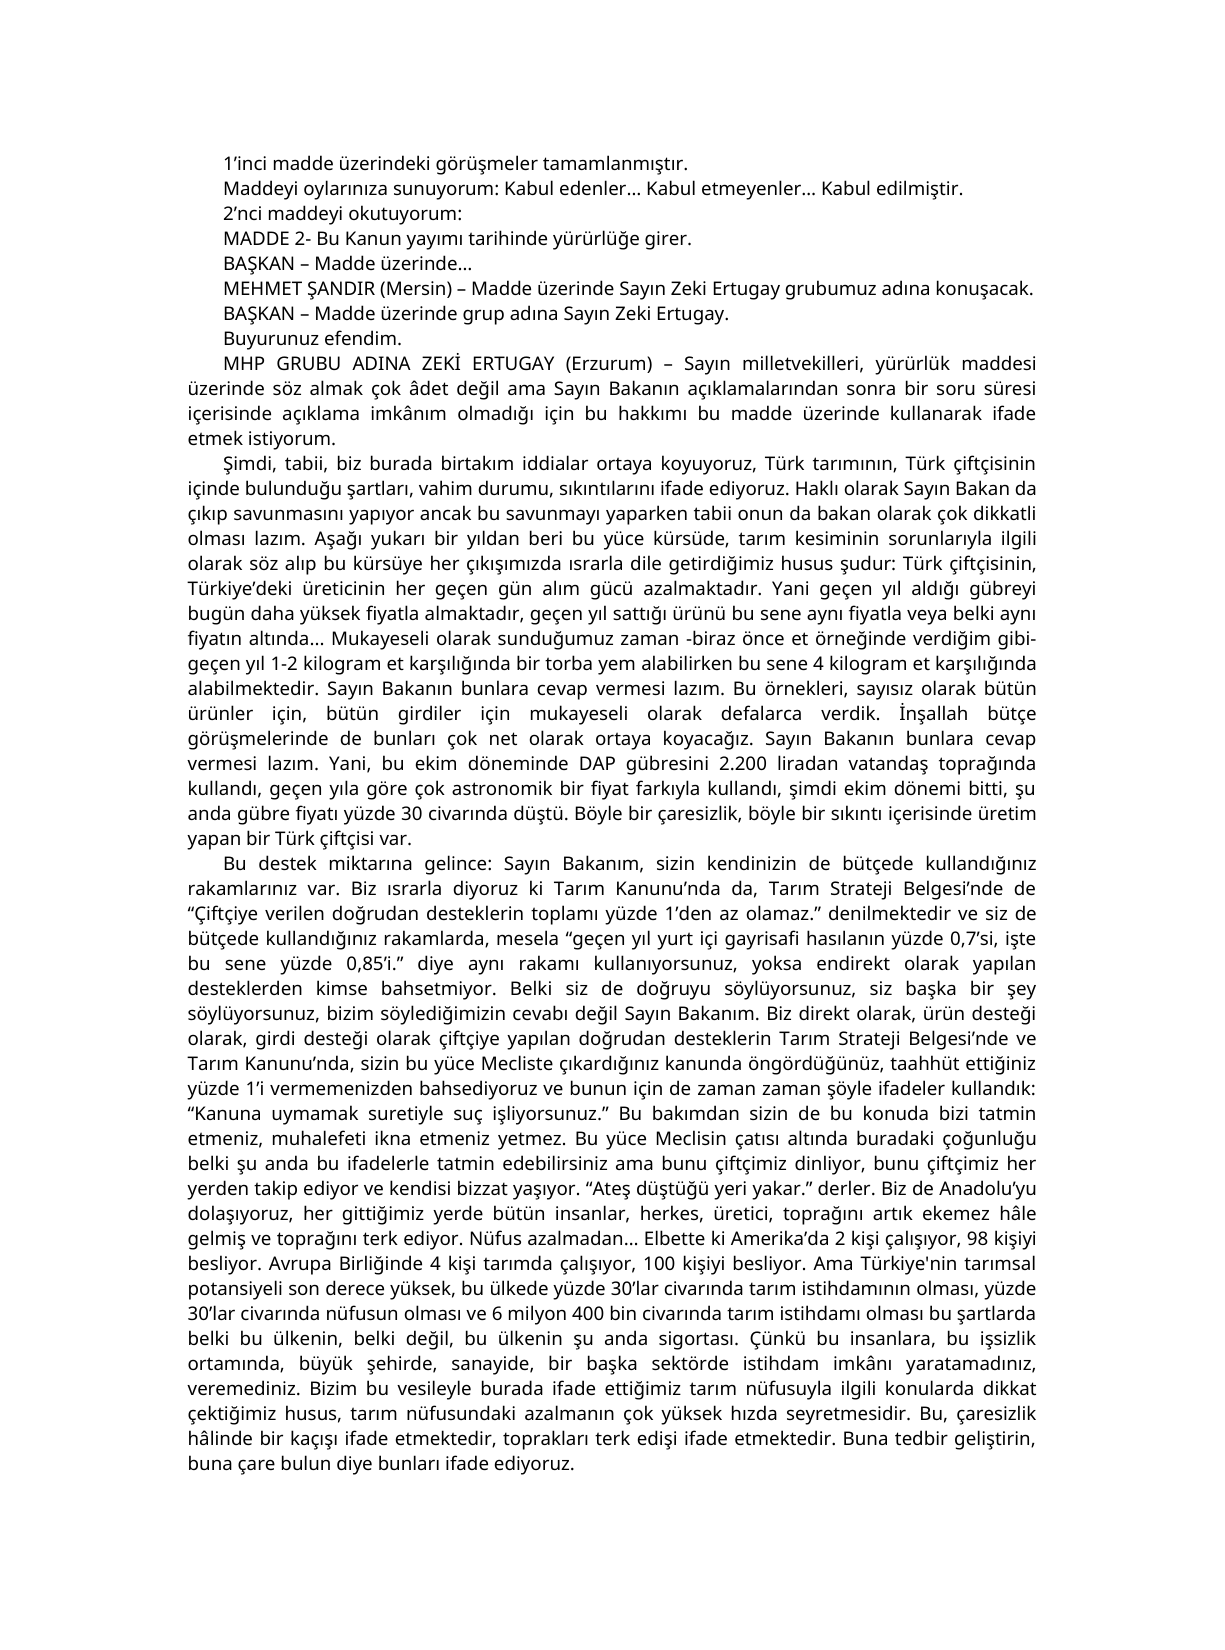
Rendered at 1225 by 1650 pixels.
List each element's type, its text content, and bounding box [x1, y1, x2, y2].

text Maddeyi oylarınıza sunuyorum: Kabul edenler… Kabul etmeyenler… Kabul edilmiştir. [187, 175, 1037, 200]
text MHP GRUBU ADINA ZEKİ ERTUGAY (Erzurum) – Sayın milletvekilleri, yürürlük maddesi üzerinde söz almak çok âdet değil ama Sayın Bakanın açıklamalarından sonra bir soru süresi içerisinde açıklama imkânım olmadığı için bu hakkımı bu madde üzerinde kullanarak ifade etmek istiyorum. [187, 350, 1037, 450]
text BAŞKAN – Madde üzerinde grup adına Sayın Zeki Ertugay. [187, 300, 1037, 325]
text 2’nci maddeyi okutuyorum: [187, 200, 1037, 225]
text MEHMET ŞANDIR (Mersin) – Madde üzerinde Sayın Zeki Ertugay grubumuz adına konuşacak. [187, 275, 1037, 300]
text Şimdi, tabii, biz burada birtakım iddialar ortaya koyuyoruz, Türk tarımının, Türk çiftçisinin içinde bulunduğu şartları, vahim durumu, sıkıntılarını ifade ediyoruz. Haklı olarak Sayın Bakan da çıkıp savunmasını yapıyor ancak bu savunmayı yaparken tabii onun da bakan olarak çok dikkatli olması lazım. Aşağı yukarı bir yıldan beri bu yüce kürsüde, tarım kesiminin sorunlarıyla ilgili olarak söz alıp bu kürsüye her çıkışımızda ısrarla dile getirdiğimiz husus şudur: Türk çiftçisinin, Türkiye’deki üreticinin her geçen gün alım gücü azalmaktadır. Yani geçen yıl aldığı gübreyi bugün daha yüksek fiyatla almaktadır, geçen yıl sattığı ürünü bu sene aynı fiyatla veya belki aynı fiyatın altında... Mukayeseli olarak sunduğumuz zaman -biraz önce et örneğinde verdiğim gibi- geçen yıl 1- et karşılığında bir torba yem alabilirken bu sene et karşılığında alabilmektedir. Sayın Bakanın bunlara cevap vermesi lazım. Bu örnekleri, sayısız olarak bütün ürünler için, bütün girdiler için mukayeseli olarak defalarca verdik. İnşallah bütçe görüşmelerinde de bunları çok net olarak ortaya koyacağız. Sayın Bakanın bunlara cevap vermesi lazım. Yani, bu ekim döneminde DAP gübresini 2.200 liradan vatandaş toprağında kullandı, geçen yıla göre çok astronomik bir fiyat farkıyla kullandı, şimdi ekim dönemi bitti, şu anda gübre fiyatı yüzde 30 civarında düştü. Böyle bir çaresizlik, böyle bir sıkıntı içerisinde üretim yapan bir Türk çiftçisi var. [187, 450, 1037, 850]
text MADDE 2- Bu Kanun yayımı tarihinde yürürlüğe girer. [187, 225, 1037, 250]
text Buyurunuz efendim. [187, 325, 1037, 350]
text 1’inci madde üzerindeki görüşmeler tamamlanmıştır. [187, 150, 1037, 175]
text BAŞKAN – Madde üzerinde… [187, 250, 1037, 275]
text Bu destek miktarına gelince: Sayın Bakanım, sizin kendinizin de bütçede kullandığınız rakamlarınız var. Biz ısrarla diyoruz ki Tarım Kanunu’nda da, Tarım Strateji Belgesi’nde de “Çiftçiye verilen doğrudan desteklerin toplamı yüzde 1’den az olamaz.” denilmektedir ve siz de bütçede kullandığınız rakamlarda, mesela “geçen yıl yurt içi gayrisafi hasılanın yüzde 0,7’si, işte bu sene yüzde 0,85’i.” diye aynı rakamı kullanıyorsunuz, yoksa endirekt olarak yapılan desteklerden kimse bahsetmiyor. Belki siz de doğruyu söylüyorsunuz, siz başka bir şey söylüyorsunuz, bizim söylediğimizin cevabı değil Sayın Bakanım. Biz direkt olarak, ürün desteği olarak, girdi desteği olarak çiftçiye yapılan doğrudan desteklerin Tarım Strateji Belgesi’nde ve Tarım Kanunu’nda, sizin bu yüce Mecliste çıkardığınız kanunda öngördüğünüz, taahhüt ettiğiniz yüzde 1’i vermemenizden bahsediyoruz ve bunun için de zaman zaman şöyle ifadeler kullandık: “Kanuna uymamak suretiyle suç işliyorsunuz.” Bu bakımdan sizin de bu konuda bizi tatmin etmeniz, muhalefeti ikna etmeniz yetmez. Bu yüce Meclisin çatısı altında buradaki çoğunluğu belki şu anda bu ifadelerle tatmin edebilirsiniz ama bunu çiftçimiz dinliyor, bunu çiftçimiz her yerden takip ediyor ve kendisi bizzat yaşıyor. “Ateş düştüğü yeri yakar.” derler. Biz de Anadolu’yu dolaşıyoruz, her gittiğimiz yerde bütün insanlar, herkes, üretici, toprağını artık ekemez hâle gelmiş ve toprağını terk ediyor. Nüfus azalmadan… Elbette ki Amerika’da 2 kişi çalışıyor, 98 kişiyi besliyor. Avrupa Birliğinde 4 kişi tarımda çalışıyor, 100 kişiyi besliyor. Ama Türkiye'nin tarımsal potansiyeli son derece yüksek, bu ülkede yüzde 30’lar civarında tarım istihdamının olması, yüzde 30’lar civarında nüfusun olması ve 6 milyon 400 bin civarında tarım istihdamı olması bu şartlarda belki bu ülkenin, belki değil, bu ülkenin şu anda sigortası. Çünkü bu insanlara, bu işsizlik ortamında, büyük şehirde, sanayide, bir başka sektörde istihdam imkânı yaratamadınız, veremediniz. Bizim bu vesileyle burada ifade ettiğimiz tarım nüfusuyla ilgili konularda dikkat çektiğimiz husus, tarım nüfusundaki azalmanın çok yüksek hızda seyretmesidir. Bu, çaresizlik hâlinde bir kaçışı ifade etmektedir, toprakları terk edişi ifade etmektedir. Buna tedbir geliştirin, buna çare bulun diye bunları ifade ediyoruz. [187, 850, 1037, 1475]
